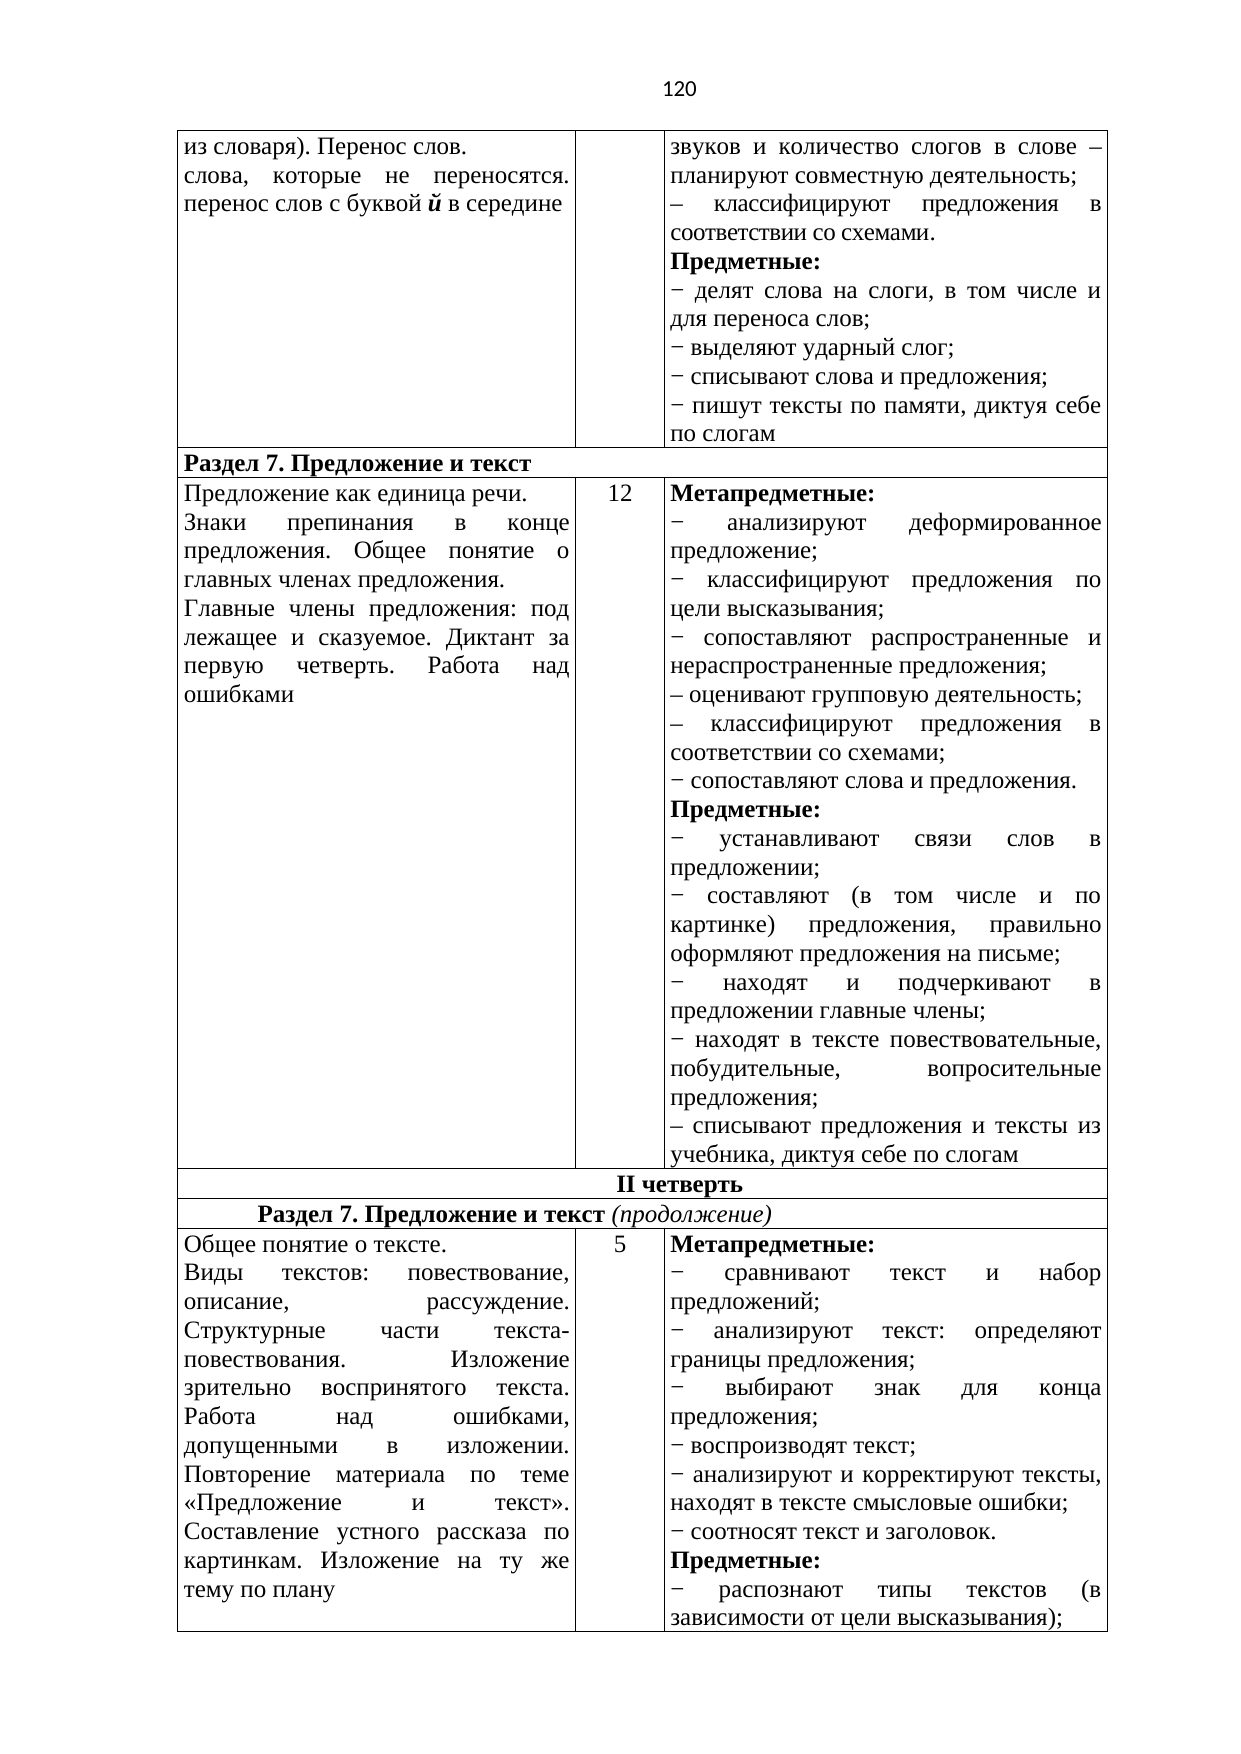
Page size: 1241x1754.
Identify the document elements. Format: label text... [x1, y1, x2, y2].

table_cell Предложение как единица речи. Знаки препинания в конце предложения. Общее понятие о главных членах предложения. Главные члены предложения: под лежащее и сказуемое. Диктант за первую четверть. Работа над ошибками [178, 478, 575, 1168]
table_cell 12 [576, 478, 664, 1168]
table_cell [178, 131, 575, 447]
table_cell Раздел 7. Предложение и текст [178, 448, 1107, 477]
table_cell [665, 1229, 1107, 1631]
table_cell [665, 131, 1107, 447]
table_cell Метапредметные: − анализируют деформированное предложение; − классифицируют предложения по цели высказывания; − сопоставляют распространенные и нераспространенные предложения; – оценивают групповую деятельность; – классифицируют предложения в соответствии со схемами; − сопоставляют слова и предложения. Предметные: − устанавливают связи слов в предложении; − составляют (в том числе и по картинке) предложения, правильно оформляют предложения на письме; − находят и подчеркивают в предложении главные члены; − находят в тексте повествовательные, побудительные, вопросительные предложения; – списывают предложения и тексты из учебника, диктуя себе по слогам [665, 478, 1107, 1168]
table_cell 5 [576, 1229, 664, 1631]
table_cell Раздел 7. Предложение и текст (продолжение) [178, 1199, 1107, 1228]
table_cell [178, 1229, 575, 1631]
table_cell II четверть [178, 1169, 1107, 1198]
table_cell 7 [576, 131, 664, 447]
